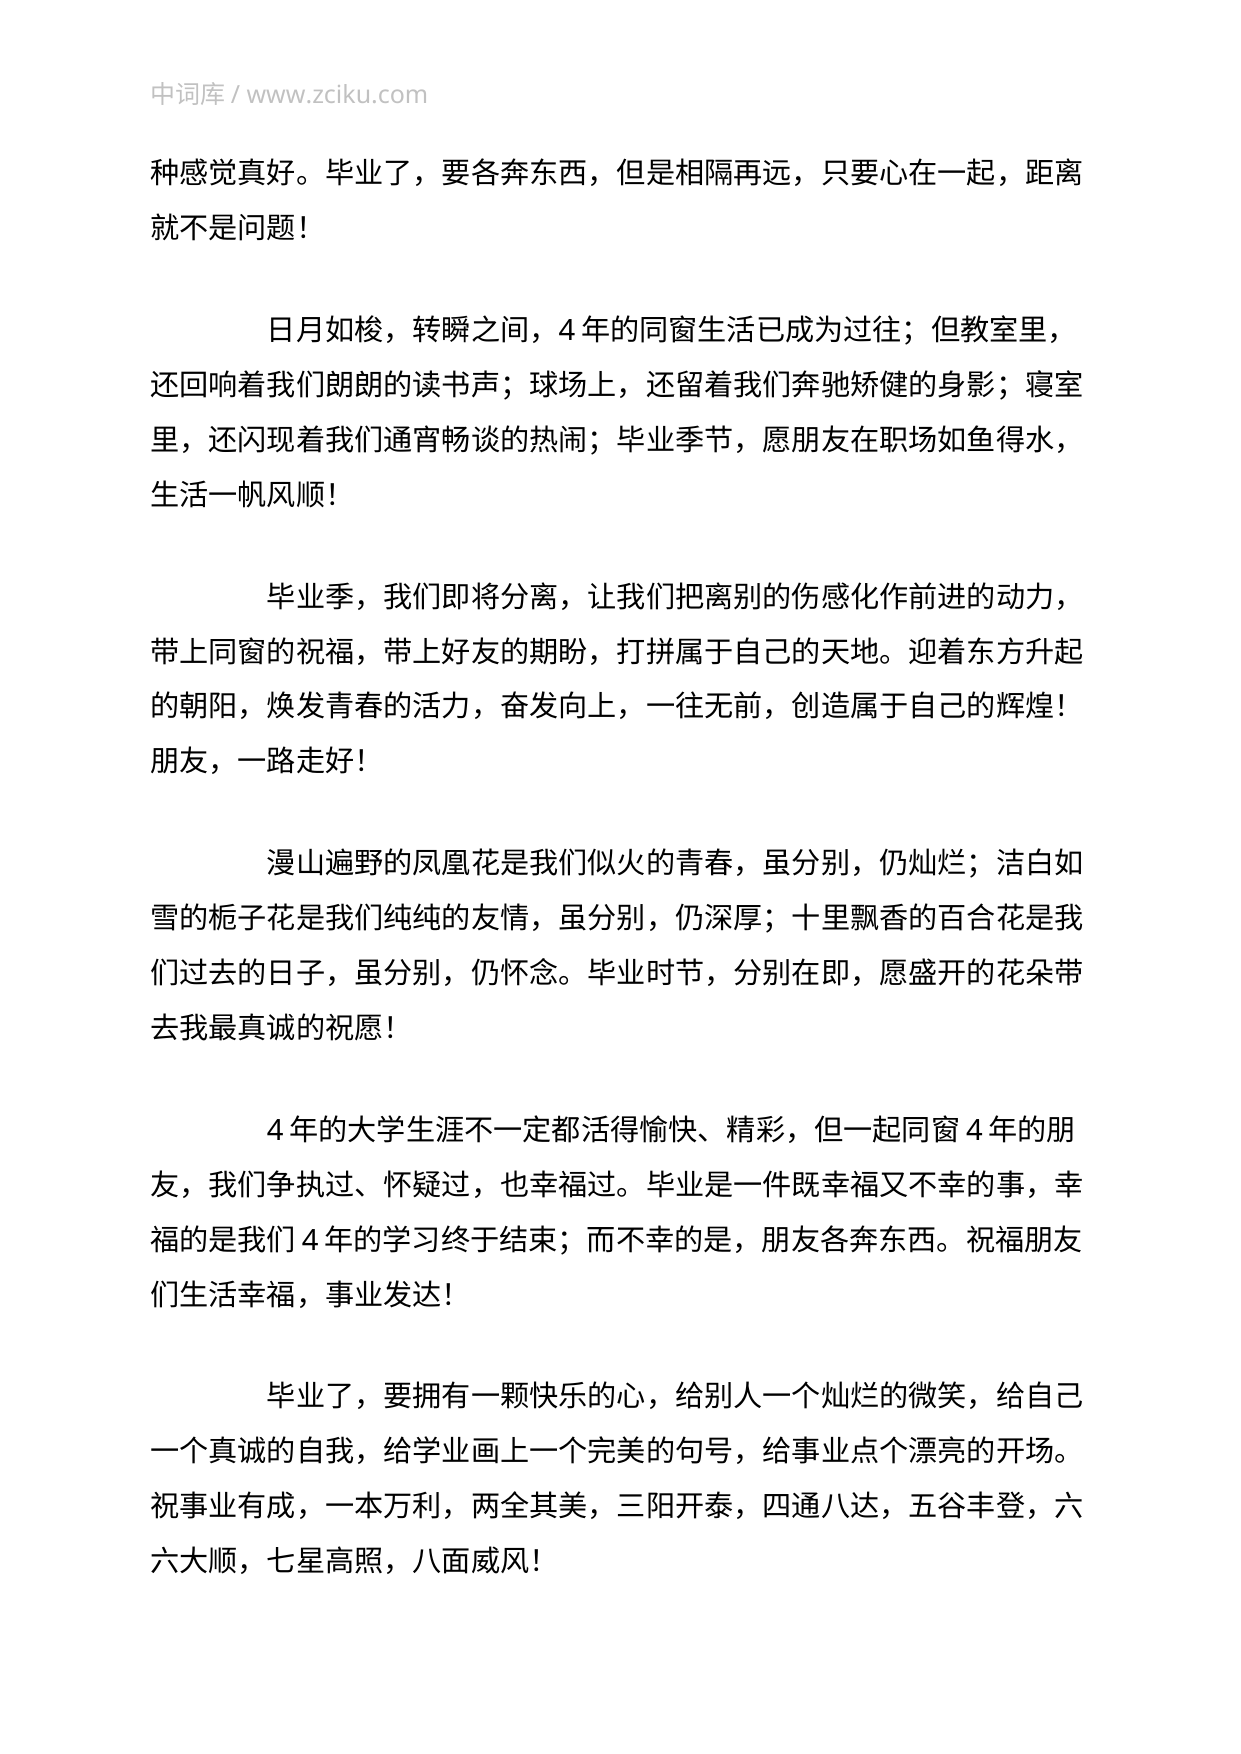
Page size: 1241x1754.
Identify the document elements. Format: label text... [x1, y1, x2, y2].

text 日月如梭，转瞬之间，4年的同窗生活已成为过往；但教室里，还回响着我们朗朗的读书声；球场上，还留着我们奔驰矫健的身影；寝室里，还闪现着我们通宵畅谈的热闹；毕业季节，愿朋友在职场如鱼得水，生活一帆风顺！ [150, 307, 1090, 514]
text 4年的大学生涯不一定都活得愉快、精彩，但一起同窗4年的朋友，我们争执过、怀疑过，也幸福过。毕业是一件既幸福又不幸的事，幸福的是我们4年的学习终于结束；而不幸的是，朋友各奔东西。祝福朋友们生活幸福，事业发达！ [150, 1106, 1090, 1313]
text 毕业季，我们即将分离，让我们把离别的伤感化作前进的动力，带上同窗的祝福，带上好友的期盼，打拼属于自己的天地。迎着东方升起的朝阳，焕发青春的活力，奋发向上，一往无前，创造属于自己的辉煌！朋友，一路走好！ [150, 573, 1090, 780]
text 毕业了，要拥有一颗快乐的心，给别人一个灿烂的微笑，给自己一个真诚的自我，给学业画上一个完美的句号，给事业点个漂亮的开场。祝事业有成，一本万利，两全其美，三阳开泰，四通八达，五谷丰登，六六大顺，七星高照，八面威风！ [150, 1373, 1090, 1580]
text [150, 150, 1090, 247]
text 漫山遍野的凤凰花是我们似火的青春，虽分别，仍灿烂；洁白如雪的栀子花是我们纯纯的友情，虽分别，仍深厚；十里飘香的百合花是我们过去的日子，虽分别，仍怀念。毕业时节，分别在即，愿盛开的花朵带去我最真诚的祝愿！ [150, 840, 1090, 1047]
